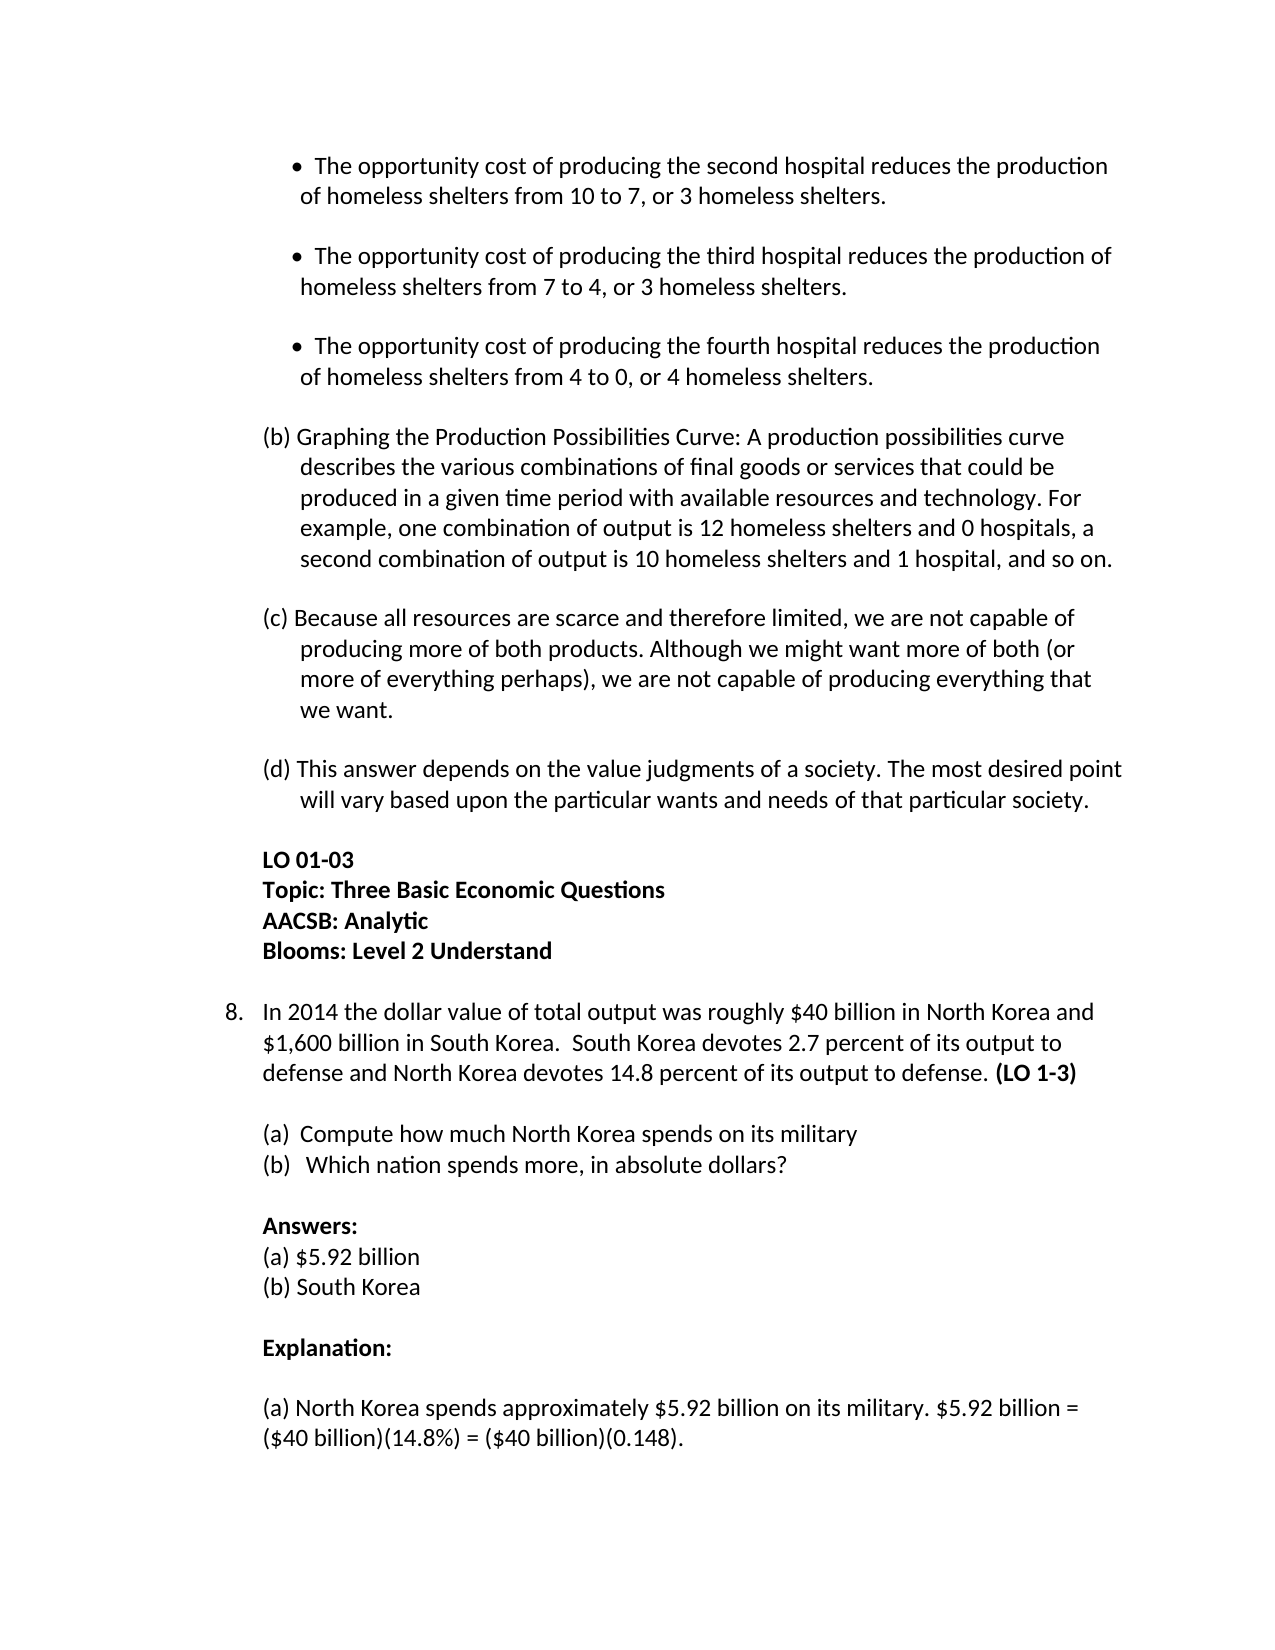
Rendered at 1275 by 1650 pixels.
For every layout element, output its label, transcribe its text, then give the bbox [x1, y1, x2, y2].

text • The opportunity cost of producing the third hospital reduces the production of homeless shelters from 7 to 4, or 3 homeless shelters. [262, 240, 1125, 301]
text • The opportunity cost of producing the fourth hospital reduces the production of homeless shelters from 4 to 0, or 4 homeless shelters. [262, 330, 1125, 391]
text (a) North Korea spends approximately $5.92 billion on its military. $5.92 billion = ($40 billion)(14.8%) = ($40 billion)(0.148). [262, 1392, 1125, 1453]
text Explanation: [225, 1332, 1125, 1363]
text Blooms: Level 2 Understand [225, 935, 1125, 966]
text Topic: Three Basic Economic Questions [225, 874, 1125, 905]
text (b) Graphing the Production Possibilities Curve: A production possibilities curve describes the various combinations of final goods or services that could be produced in a given time period with available resources and technology. For example, one combination of output is 12 homeless shelters and 0 hospitals, a second combination of output is 10 homeless shelters and 1 hospital, and so on. [262, 421, 1125, 573]
text (b) South Korea [225, 1271, 1125, 1302]
list Which nation spends more, in absolute dollars? [262, 1149, 1125, 1179]
list In 2014 the dollar value of total output was roughly $40 billion in North Korea and $1,600 billion in South Korea. South Korea devotes 2.7 percent of its output to defense and North Korea devotes 14.8 percent of its output to defense. (LO 1-3) [225, 996, 1125, 1088]
text Answers: [225, 1210, 1125, 1241]
text AACSB: Analytic [225, 905, 1125, 935]
text (a) $5.92 billion [225, 1241, 1125, 1271]
text (d) This answer depends on the value judgments of a society. The most desired point will vary based upon the particular wants and needs of that particular society. [262, 754, 1125, 815]
text (c) Because all resources are scarce and therefore limited, we are not capable of producing more of both products. Although we might want more of both (or more of everything perhaps), we are not capable of producing everything that we want. [262, 602, 1125, 724]
list LO 01-03 [225, 844, 1125, 874]
text • The opportunity cost of producing the second hospital reduces the production of homeless shelters from 10 to 7, or 3 homeless shelters. [262, 150, 1125, 211]
list Compute how much North Korea spends on its military [262, 1118, 1125, 1149]
